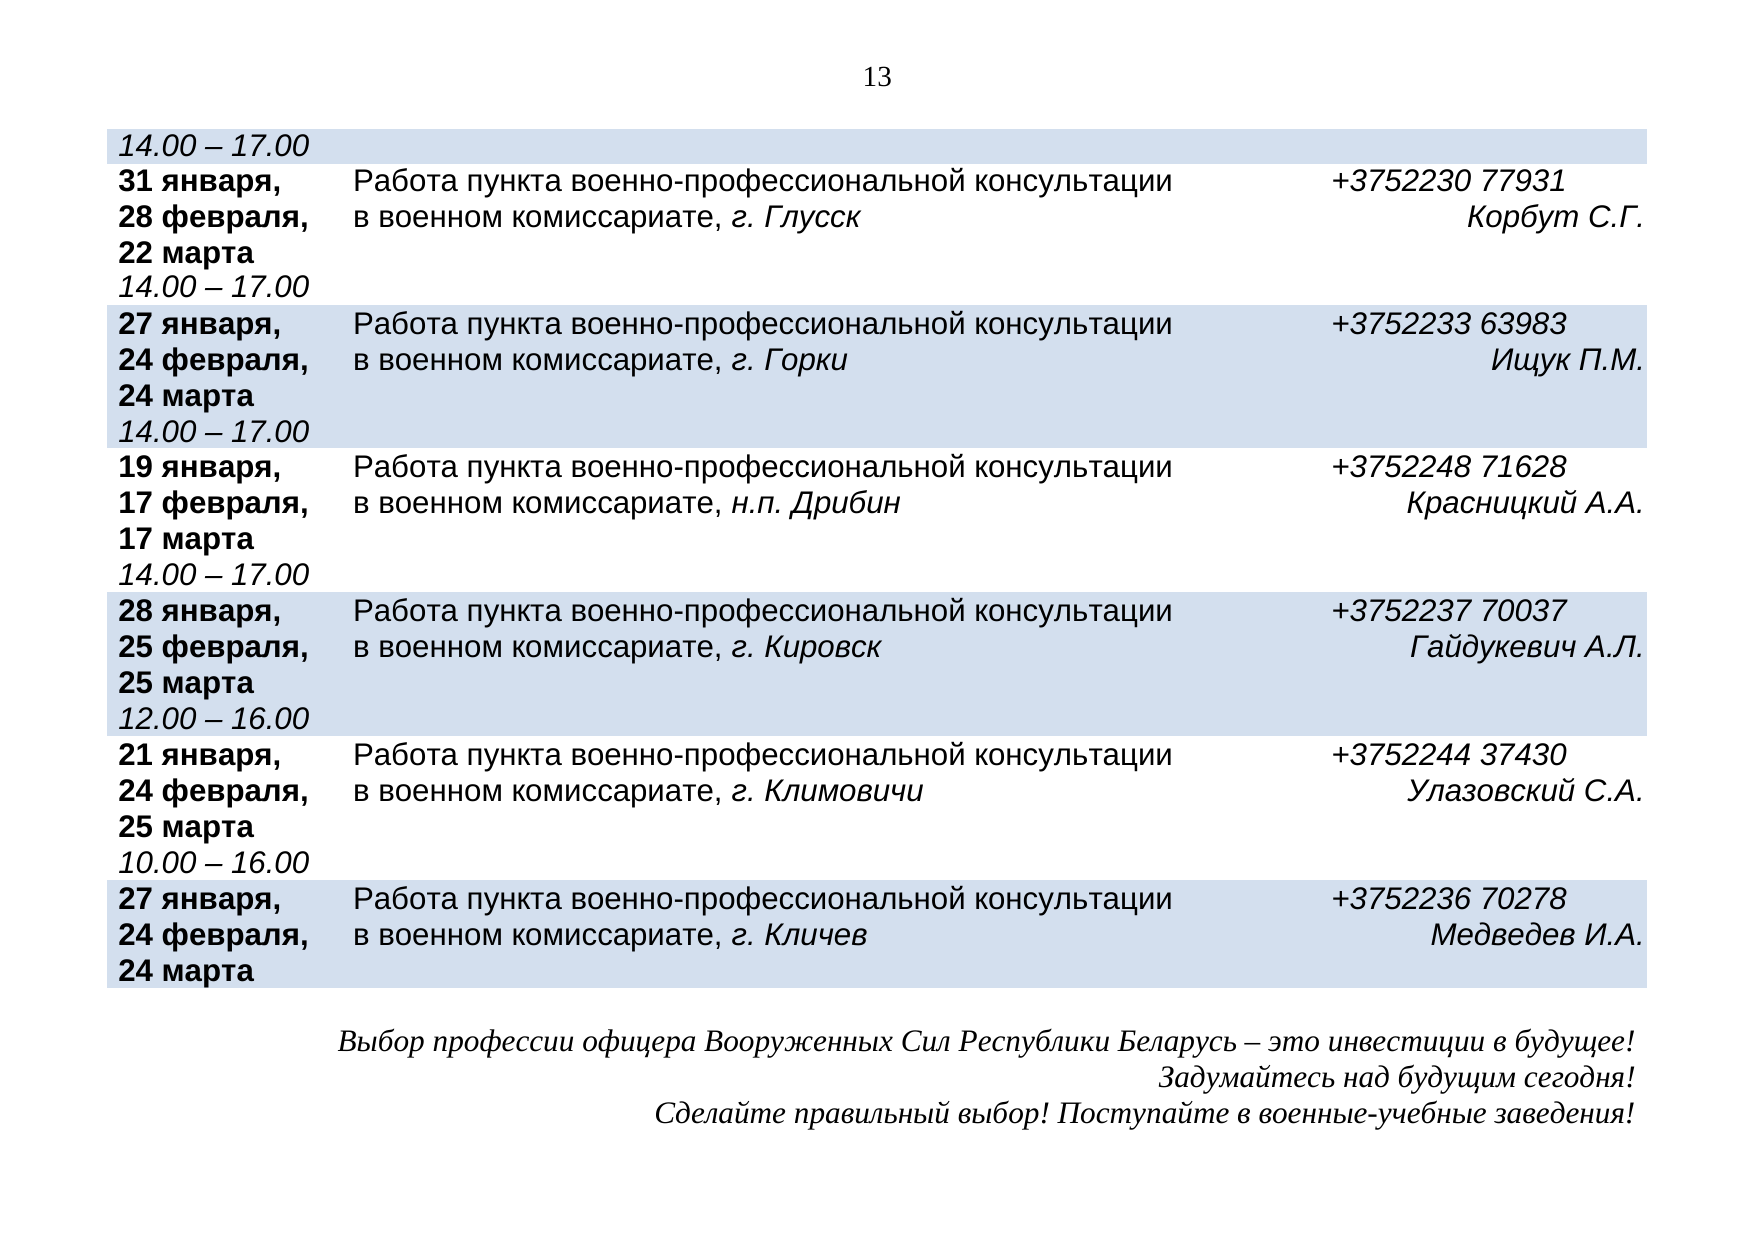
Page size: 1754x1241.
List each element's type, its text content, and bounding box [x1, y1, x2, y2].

table_cell Работа пункта военно-профессиональной консультации в военном комиссариате, г. Климовичи [342, 736, 1329, 880]
table_cell +3752244 37430 Улазовский С.А. [1329, 736, 1647, 880]
table_cell +3752237 70037 Гайдукевич А.Л. [1329, 592, 1647, 736]
table_cell 31 января, 28 февраля, 22 марта 14.00 – 17.00 [107, 164, 342, 305]
table_cell 19 января, 17 февраля, 17 марта 14.00 – 17.00 [107, 449, 342, 592]
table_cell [107, 880, 342, 988]
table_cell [342, 880, 1329, 988]
table_cell 21 января, 24 февраля, 25 марта 10.00 – 16.00 [107, 736, 342, 880]
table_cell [342, 129, 1329, 164]
table_cell +3752248 71628 Красницкий А.А. [1329, 449, 1647, 592]
table_cell Работа пункта военно-профессиональной консультации в военном комиссариате, н.п. Дрибин [342, 449, 1329, 592]
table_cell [1329, 880, 1647, 988]
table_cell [1329, 129, 1647, 164]
table_cell Работа пункта военно-профессиональной консультации в военном комиссариате, г. Горки [342, 305, 1329, 448]
table_cell 27 января, 24 февраля, 24 марта 14.00 – 17.00 [107, 305, 342, 448]
table_cell Работа пункта военно-профессиональной консультации в военном комиссариате, г. Глусск [342, 164, 1329, 305]
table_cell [107, 129, 342, 164]
table_cell Работа пункта военно-профессиональной консультации в военном комиссариате, г. Кировск [342, 592, 1329, 736]
table_cell 28 января, 25 февраля, 25 марта 12.00 – 16.00 [107, 592, 342, 736]
table_cell +3752230 77931 Корбут С.Г. [1329, 164, 1647, 305]
table_cell +3752233 63983 Ищук П.М. [1329, 305, 1647, 448]
